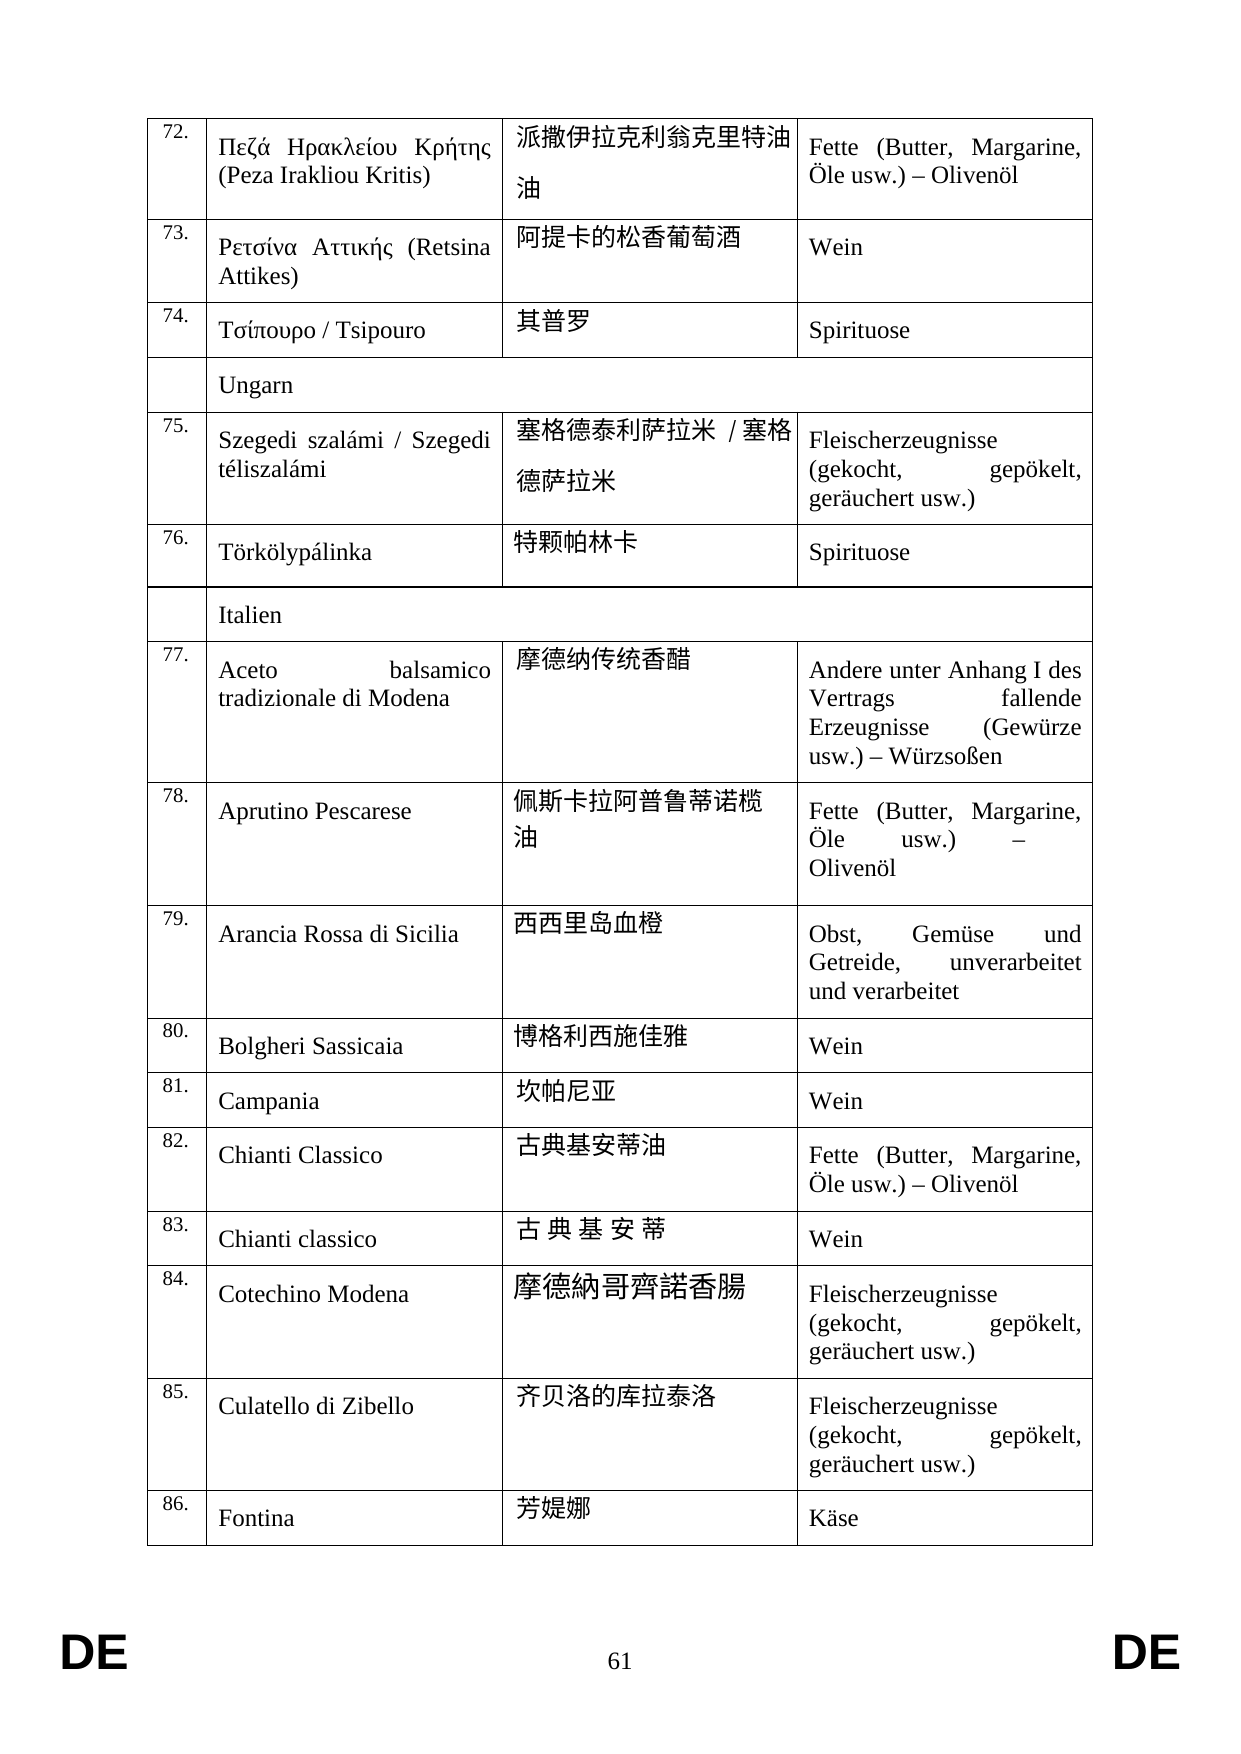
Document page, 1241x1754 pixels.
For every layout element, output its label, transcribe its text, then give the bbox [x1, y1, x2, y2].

table_cell Wein [798, 1073, 1092, 1127]
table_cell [798, 119, 1092, 218]
table_cell [148, 642, 206, 782]
table_cell 博格利西施佳雅 [503, 1019, 797, 1072]
table_cell [148, 1266, 206, 1378]
table_cell Andere unter Anhang I des Vertrags fallende Erzeugnisse (Gewürze usw.) – Würzsoßen [798, 642, 1092, 782]
table_cell [148, 358, 206, 412]
table_cell Wein [798, 1212, 1092, 1265]
table_cell Cotechino Modena [207, 1266, 502, 1378]
table_cell 芳媞娜 [503, 1491, 797, 1545]
table_cell [148, 119, 206, 218]
table_cell 西西里岛血橙 [503, 906, 797, 1017]
table_cell Ungarn [207, 358, 1092, 412]
table_cell [148, 525, 206, 586]
table_cell Ρετσίνα Αττικής (Retsina Attikes) [207, 220, 502, 302]
table_cell [148, 1019, 206, 1072]
table_cell Fette (Butter, Margarine, Öle usw.) – Olivenöl [798, 783, 1092, 905]
table_cell [148, 413, 206, 524]
table_cell [148, 783, 206, 905]
table_cell Fette (Butter, Margarine, Öle usw.) – Olivenöl [798, 1128, 1092, 1211]
table_cell [148, 1073, 206, 1127]
table_cell 坎帕尼亚 [503, 1073, 797, 1127]
table_cell Campania [207, 1073, 502, 1127]
table_cell 古 典 基 安 蒂 [503, 1212, 797, 1265]
table_cell Käse [798, 1491, 1092, 1545]
table_cell 塞格德泰利萨拉米 / 塞格德萨拉米 [503, 413, 797, 524]
table_cell Fleischerzeugnisse (gekocht, gepökelt, geräuchert usw.) [798, 1379, 1092, 1490]
table_cell [148, 588, 206, 641]
table_cell [148, 1491, 206, 1545]
table_cell Törkölypálinka [207, 525, 502, 586]
table_cell Πεζά Ηρακλείου Κρήτης (Peza Irakliou Kritis) [207, 119, 502, 218]
table_cell Obst, Gemüse und Getreide, unverarbeitet und verarbeitet [798, 906, 1092, 1017]
table_cell Fontina [207, 1491, 502, 1545]
table_cell Italien [207, 588, 1092, 641]
table_cell 摩德納哥齊諾香腸 [503, 1266, 797, 1378]
table_cell Τσίπουρο / Tsipouro [207, 303, 502, 357]
table_cell Arancia Rossa di Sicilia [207, 906, 502, 1017]
table_cell 佩斯卡拉阿普鲁蒂诺榄油 [503, 783, 797, 905]
table_cell [148, 303, 206, 357]
table_cell 阿提卡的松香葡萄酒 [503, 220, 797, 302]
table_cell Fleischerzeugnisse (gekocht, gepökelt, geräuchert usw.) [798, 1266, 1092, 1378]
table_cell Spirituose [798, 525, 1092, 586]
table_cell 古典基安蒂油 [503, 1128, 797, 1211]
table_cell Bolgheri Sassicaia [207, 1019, 502, 1072]
table_cell Spirituose [798, 303, 1092, 357]
table_cell Chianti Classico [207, 1128, 502, 1211]
table_cell Wein [798, 220, 1092, 302]
table_cell [148, 906, 206, 1017]
table_cell Szegedi szalámi / Szegedi téliszalámi [207, 413, 502, 524]
table_cell Wein [798, 1019, 1092, 1072]
table_cell 齐贝洛的库拉泰洛 [503, 1379, 797, 1490]
table_cell 其普罗 [503, 303, 797, 357]
table_cell Culatello di Zibello [207, 1379, 502, 1490]
table_cell 特颗帕林卡 [503, 525, 797, 586]
table_cell Fleischerzeugnisse (gekocht, gepökelt, geräuchert usw.) [798, 413, 1092, 524]
table_cell [148, 1379, 206, 1490]
table_cell [148, 1212, 206, 1265]
table_cell Aceto balsamico tradizionale di Modena [207, 642, 502, 782]
table_cell Aprutino Pescarese [207, 783, 502, 905]
table_cell 派撒伊拉克利翁克里特油 油 [503, 119, 797, 218]
table_cell [148, 220, 206, 302]
table_cell Chianti classico [207, 1212, 502, 1265]
table_cell 摩德纳传统香醋 [503, 642, 797, 782]
table_cell [148, 1128, 206, 1211]
